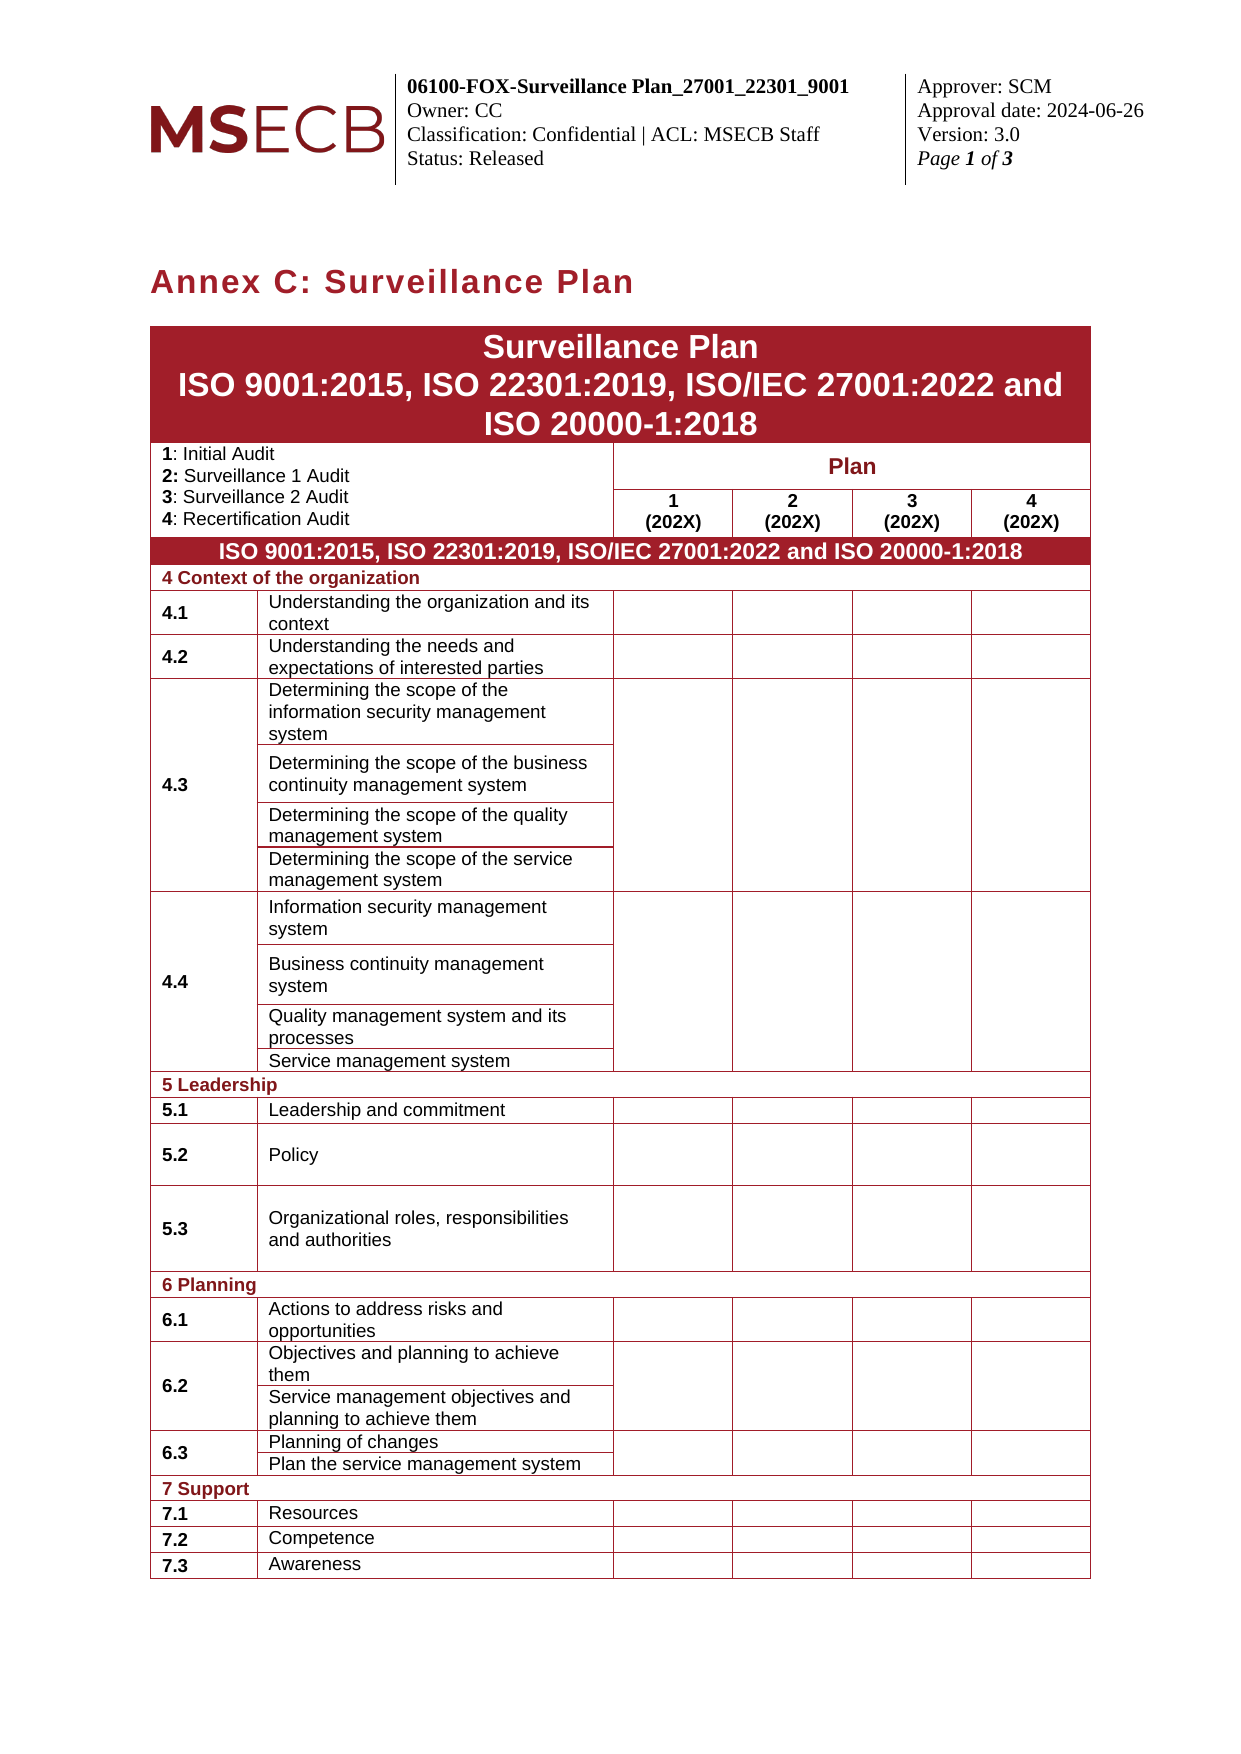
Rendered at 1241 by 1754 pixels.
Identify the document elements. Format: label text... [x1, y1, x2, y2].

table_cell 5.1 [151, 1098, 257, 1122]
table_cell [733, 591, 852, 634]
table_cell [614, 1124, 732, 1185]
table_cell 4.2 [151, 635, 257, 678]
table_cell [614, 1501, 732, 1526]
table_cell [614, 1553, 732, 1578]
table_cell 7.3 [151, 1553, 257, 1578]
subtitle Annex C: Surveillance Plan [150, 262, 1090, 301]
table_cell Planning of changes [258, 1431, 613, 1452]
table_cell [614, 1342, 732, 1429]
table_cell Determining the scope of the business continuity management system [258, 745, 613, 802]
table_cell [733, 1527, 852, 1552]
table_cell [614, 679, 732, 891]
table_cell 3 (202X) [853, 490, 971, 537]
table_cell Actions to address risks and opportunities [258, 1298, 613, 1341]
table_cell [972, 1431, 1090, 1475]
table_cell 5.2 [151, 1124, 257, 1185]
table_cell [733, 635, 852, 678]
table_cell [614, 591, 732, 634]
table_cell Information security management system [258, 892, 613, 944]
table_cell 5 Leadership [151, 1072, 1090, 1097]
table_cell [972, 679, 1090, 891]
table_cell ISO 9001:2015, ISO 22301:2019, ISO/IEC 27001:2022 and ISO 20000-1:2018 [151, 538, 1090, 564]
table_cell [972, 635, 1090, 678]
table_cell [733, 1298, 852, 1341]
table_cell [972, 1298, 1090, 1341]
table_cell Service management objectives and planning to achieve them [258, 1386, 613, 1429]
table_cell [972, 1527, 1090, 1552]
table_cell [853, 1342, 971, 1429]
table_cell 7.1 [151, 1501, 257, 1526]
table_cell [733, 679, 852, 891]
table_cell [853, 679, 971, 891]
table_cell Understanding the organization and its context [258, 591, 613, 634]
table_cell 4.4 [151, 892, 257, 1071]
table_cell 6.3 [151, 1431, 257, 1475]
table_cell 1: Initial Audit 2: Surveillance 1 Audit 3: Surveillance 2 Audit 4: Recertification Audit [151, 443, 613, 537]
table_cell Quality management system and its processes [258, 1005, 613, 1048]
table_cell Policy [258, 1124, 613, 1185]
table_cell 7 Support [151, 1476, 1090, 1500]
table_cell [853, 1527, 971, 1552]
table_cell 4 (202X) [972, 490, 1090, 537]
table_cell [853, 591, 971, 634]
table_cell [853, 1501, 971, 1526]
table_cell Leadership and commitment [258, 1098, 613, 1122]
table_cell [853, 1431, 971, 1475]
table_cell [853, 635, 971, 678]
table_cell Determining the scope of the quality management system [258, 803, 613, 846]
table_cell [972, 591, 1090, 634]
table_cell 1 (202X) [614, 490, 732, 537]
table_cell 6.2 [151, 1342, 257, 1429]
table_cell 6 Planning [151, 1272, 1090, 1297]
table_cell [733, 1501, 852, 1526]
table_cell Objectives and planning to achieve them [258, 1342, 613, 1385]
table_cell [972, 1186, 1090, 1271]
table_header Surveillance Plan ISO 9001:2015, ISO 22301:2019, ISO/IEC 27001:2022 and ISO 20000-1:2018 [151, 327, 1090, 442]
table_cell [614, 1298, 732, 1341]
table_cell [853, 1124, 971, 1185]
table_cell 4.1 [151, 591, 257, 634]
table_cell [733, 1098, 852, 1122]
table_cell [733, 1124, 852, 1185]
table_cell Plan the service management system [258, 1453, 613, 1475]
table_cell Awareness [258, 1553, 613, 1578]
table_cell [733, 1553, 852, 1578]
table_cell [853, 1098, 971, 1122]
table_cell [853, 892, 971, 1071]
table_cell [614, 1098, 732, 1122]
table_cell 4.3 [151, 679, 257, 891]
table_cell Determining the scope of the information security management system [258, 679, 613, 744]
table_cell [733, 1186, 852, 1271]
table_cell Understanding the needs and expectations of interested parties [258, 635, 613, 678]
table_cell [614, 1527, 732, 1552]
table_cell Determining the scope of the service management system [258, 848, 613, 891]
table_cell Organizational roles, responsibilities and authorities [258, 1186, 613, 1271]
picture [150, 105, 385, 153]
table_cell [614, 1186, 732, 1271]
table_cell 5.3 [151, 1186, 257, 1271]
table_cell [853, 1298, 971, 1341]
table_cell [733, 892, 852, 1071]
table_cell [972, 892, 1090, 1071]
table_cell [853, 1186, 971, 1271]
table_cell 2 (202X) [733, 490, 852, 537]
table_cell [972, 1098, 1090, 1122]
table_cell [972, 1342, 1090, 1429]
table_cell 7.2 [151, 1527, 257, 1552]
table_cell 6.1 [151, 1298, 257, 1341]
table_cell [614, 1431, 732, 1475]
table_cell [614, 892, 732, 1071]
table_cell [733, 1431, 852, 1475]
table_cell Plan [614, 443, 1090, 489]
table_cell [733, 1342, 852, 1429]
table_cell [972, 1501, 1090, 1526]
table_cell [972, 1553, 1090, 1578]
table_cell [614, 635, 732, 678]
table_cell Business continuity management system [258, 945, 613, 1004]
table_cell Resources [258, 1501, 613, 1526]
table_cell [853, 1553, 971, 1578]
table_cell Competence [258, 1527, 613, 1552]
table_cell [972, 1124, 1090, 1185]
table_cell Service management system [258, 1049, 613, 1071]
table_cell 4 Context of the organization [151, 565, 1090, 590]
